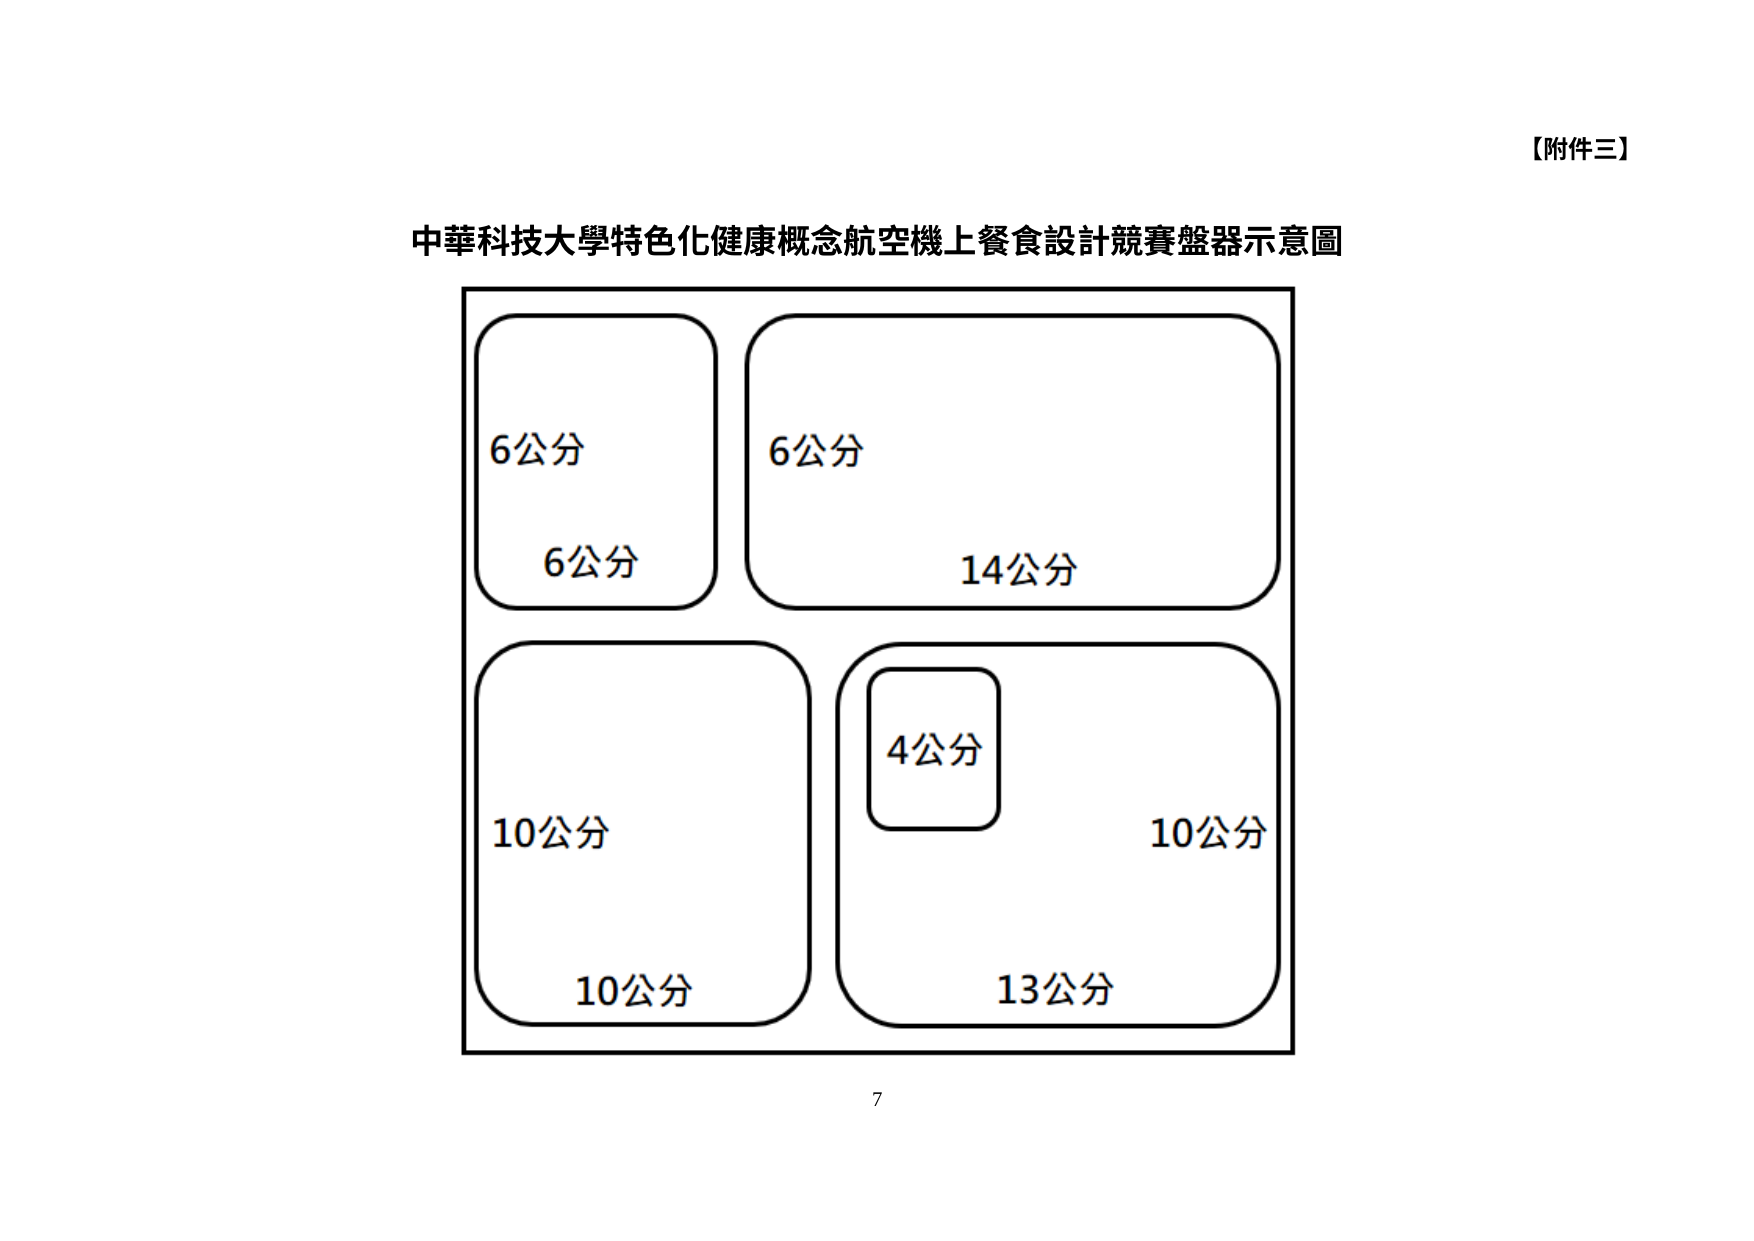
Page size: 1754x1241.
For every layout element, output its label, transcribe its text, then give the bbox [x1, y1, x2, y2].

text 中華科技大學特色化健康概念航空機上餐食設計競賽盤器示意圖 [150, 201, 1604, 276]
picture [454, 276, 1300, 1060]
